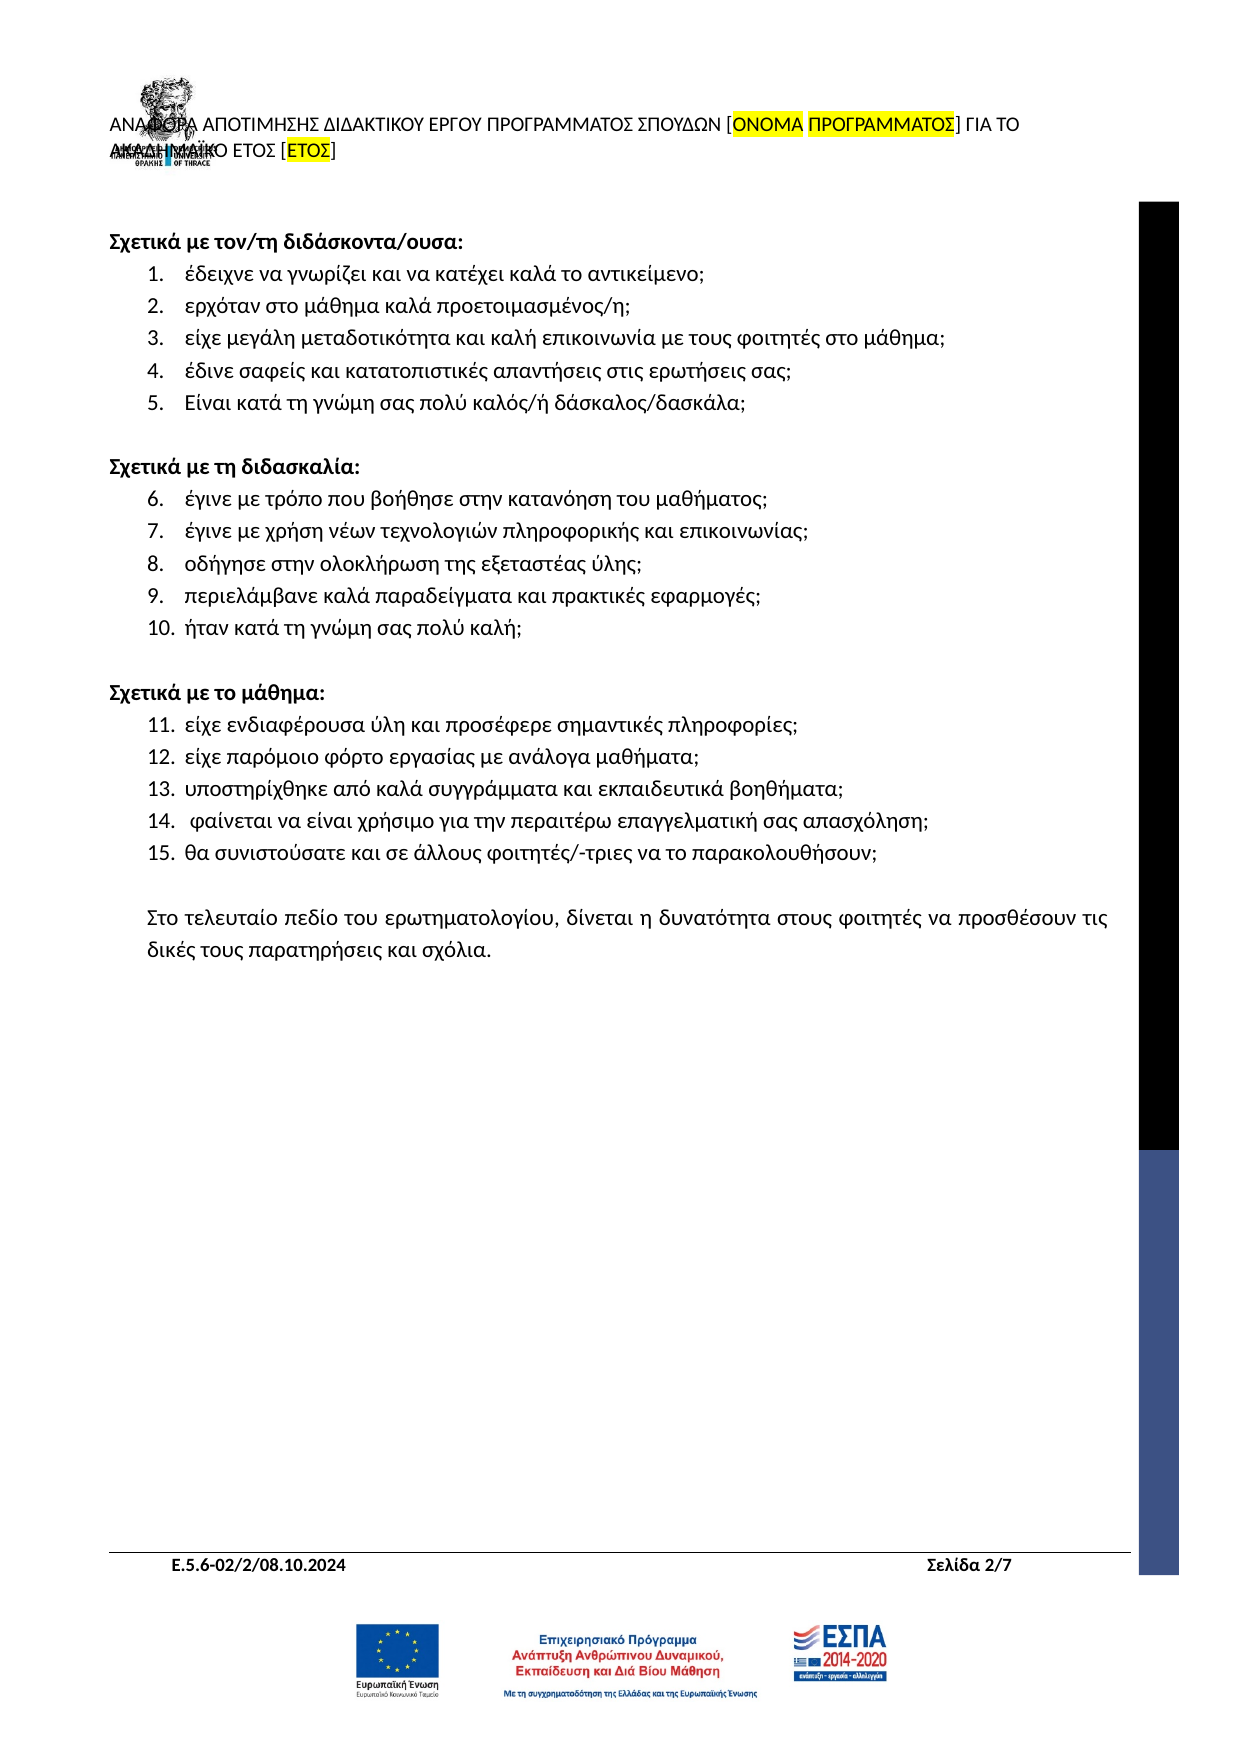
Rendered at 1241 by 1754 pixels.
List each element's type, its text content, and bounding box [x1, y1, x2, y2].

text Στο τελευταίο πεδίο του ερωτηματολογίου, δίνεται η δυνατότητα στους φοιτητές να προσθέσουν τις δικές τους παρατηρήσεις και σχόλια. [147, 903, 1131, 963]
list έδειχνε να γνωρίζει και να κατέχει καλά το αντικείμενο; [147, 259, 1131, 287]
list περιελάμβανε καλά παραδείγματα και πρακτικές εφαρμογές; [147, 581, 1131, 609]
text Σχετικά με τη διδασκαλία: [109, 452, 1131, 480]
list έγινε με χρήση νέων τεχνολογιών πληροφορικής και επικοινωνίας; [147, 517, 1131, 545]
list υποστηρίχθηκε από καλά συγγράμματα και εκπαιδευτικά βοηθήματα; [147, 774, 1131, 802]
list ήταν κατά τη γνώμη σας πολύ καλή; [147, 613, 1131, 641]
picture [217, 145, 224, 156]
list θα συνιστούσατε και σε άλλους φοιτητές/-τριες να το παρακολουθήσουν; [147, 838, 1131, 867]
list οδήγησε στην ολοκλήρωση της εξεταστέας ύλης; [147, 549, 1131, 577]
picture [109, 66, 224, 180]
list είχε ενδιαφέρουσα ύλη και προσέφερε σημαντικές πληροφορίες; [147, 710, 1131, 738]
list είχε παρόμοιο φόρτο εργασίας με ανάλογα μαθήματα; [147, 742, 1131, 770]
list έδινε σαφείς και κατατοπιστικές απαντήσεις στις ερωτήσεις σας; [147, 356, 1131, 384]
picture [351, 1620, 889, 1702]
list φαίνεται να είναι χρήσιμο για την περαιτέρω επαγγελματική σας απασχόληση; [147, 806, 1131, 834]
list ερχόταν στο μάθημα καλά προετοιμασμένος/η; [147, 291, 1131, 319]
list είχε μεγάλη μεταδοτικότητα και καλή επικοινωνία με τους φοιτητές στο μάθημα; [147, 323, 1131, 352]
text Σχετικά με το μάθημα: [109, 678, 1131, 706]
text Σχετικά με τον/τη διδάσκοντα/ουσα: [109, 227, 1131, 255]
list έγινε με τρόπο που βοήθησε στην κατανόηση του μαθήματος; [147, 484, 1131, 512]
list Είναι κατά τη γνώμη σας πολύ καλός/ή δάσκαλος/δασκάλα; [147, 388, 1131, 416]
